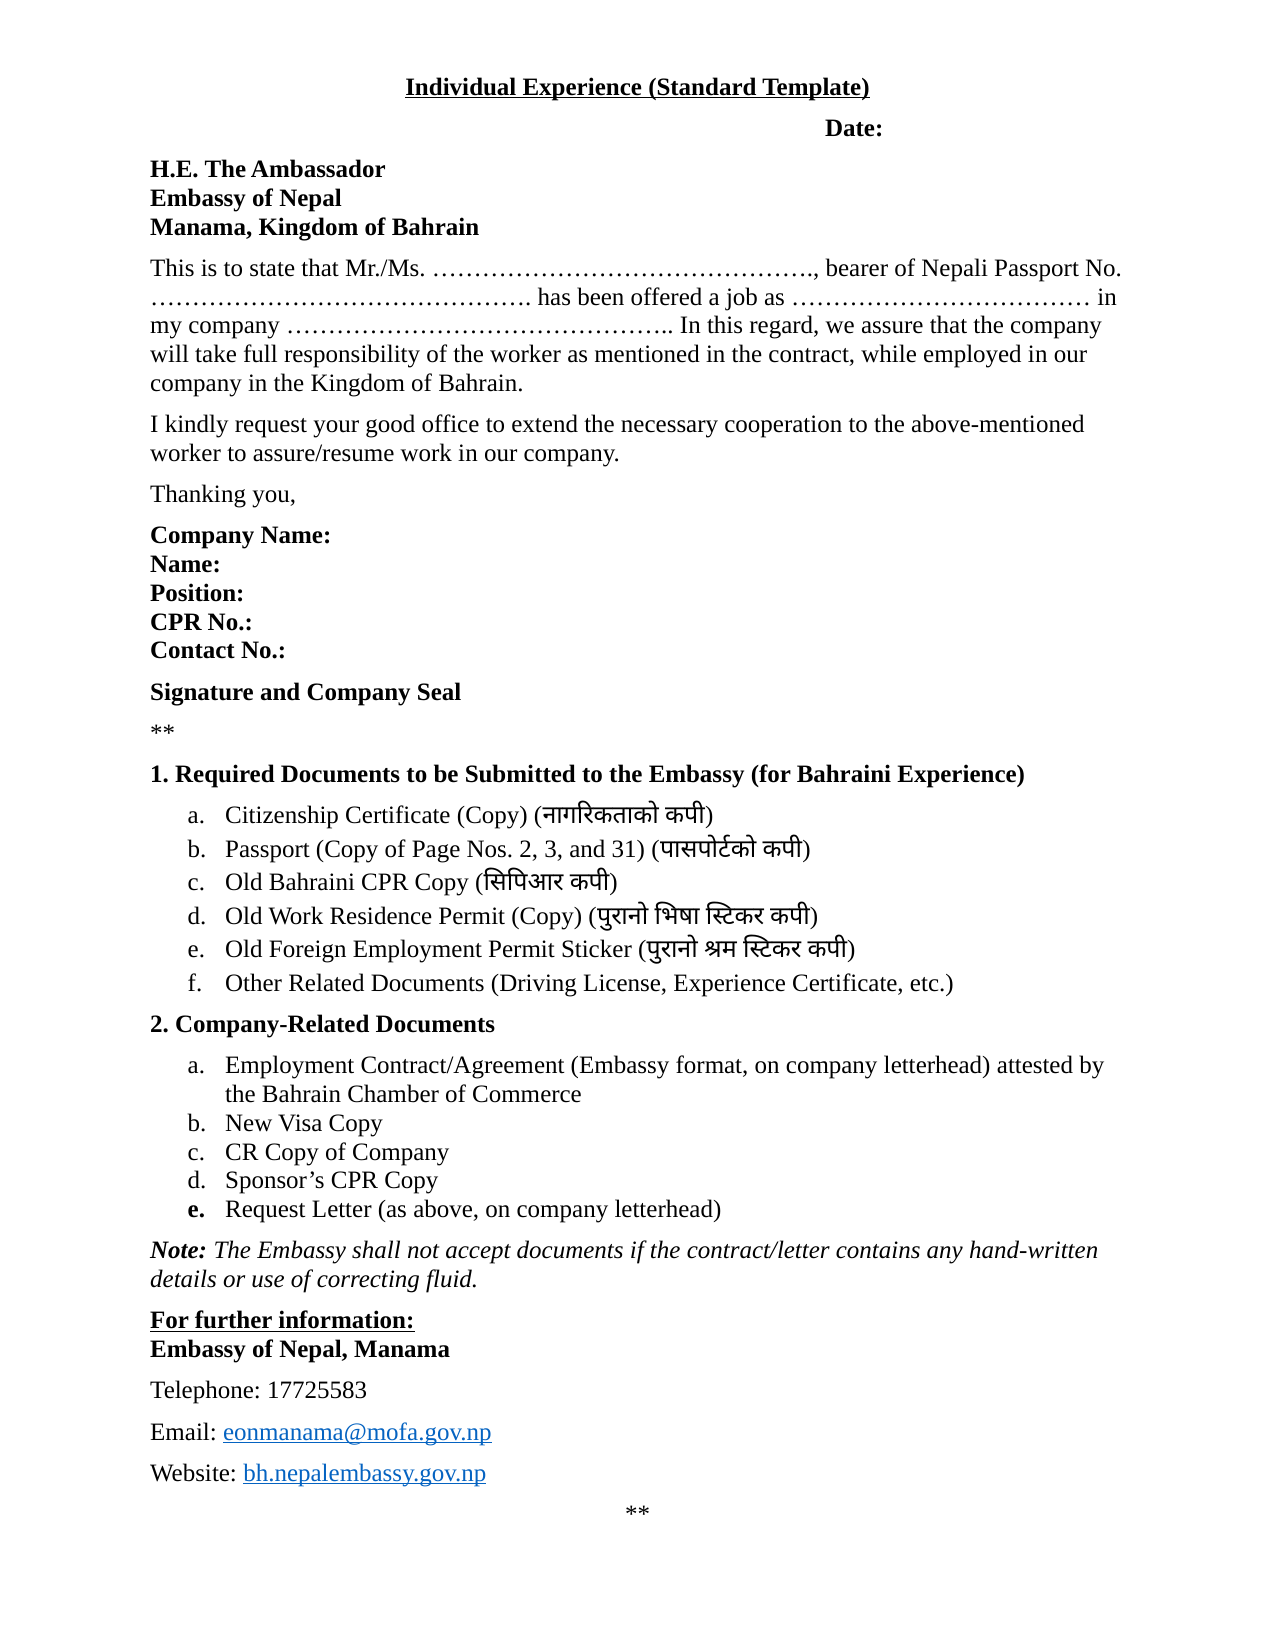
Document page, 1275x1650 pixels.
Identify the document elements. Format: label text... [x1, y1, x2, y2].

text Email: eonmanama@mofa.gov.np [150, 1417, 1125, 1446]
list Old Foreign Employment Permit Sticker (पुरानो श्रम स्टिकर कपी) [187, 934, 1125, 968]
list Citizenship Certificate (Copy) (नागरिकताको कपी) [187, 800, 1125, 834]
list Employment Contract/Agreement (Embassy format, on company letterhead) attested by the Bahrain Chamber of Commerce [187, 1051, 1125, 1108]
text Telephone: 17725583 [150, 1376, 1125, 1404]
text H.E. The Ambassador Embassy of Nepal Manama, Kingdom of Bahrain [150, 154, 1125, 240]
text ** [150, 718, 1125, 747]
list Sponsor’s CPR Copy [187, 1166, 1125, 1194]
list Old Bahraini CPR Copy (सिपिआर कपी) [187, 867, 1125, 901]
list CR Copy of Company [187, 1137, 1125, 1166]
text Date: [825, 113, 1125, 142]
text Thanking you, [150, 479, 1125, 508]
list New Visa Copy [187, 1108, 1125, 1137]
list Other Related Documents (Driving License, Experience Certificate, etc.) [187, 968, 1125, 997]
text Note: The Embassy shall not accept documents if the contract/letter contains any hand-written details or use of correcting fluid. [150, 1236, 1125, 1293]
text This is to state that Mr./Ms. ………………………………………., bearer of Nepali Passport No. ………………………………………. has been offered a job as ……………………………… in my company ……………………………………….. In this regard, we assure that the company will take full responsibility of the worker as mentioned in the contract, while employed in our company in the Kingdom of Bahrain. [150, 253, 1125, 397]
text I kindly request your good office to extend the necessary cooperation to the above-mentioned worker to assure/resume work in our company. [150, 409, 1125, 467]
list Old Work Residence Permit (Copy) (पुरानो भिषा स्टिकर कपी) [187, 901, 1125, 934]
text Signature and Company Seal [150, 677, 1125, 705]
text Individual Experience (Standard Template) [150, 72, 1125, 100]
list Request Letter (as above, on company letterhead) [187, 1194, 1125, 1223]
text 1. Required Documents to be Submitted to the Embassy (for Bahraini Experience) [150, 759, 1125, 788]
text Website: bh.nepalembassy.gov.np [150, 1458, 1125, 1487]
text 2. Company-Related Documents [150, 1009, 1125, 1038]
text Company Name: Name: Position: CPR No.: Contact No.: [150, 520, 1125, 664]
text For further information: Embassy of Nepal, Manama [150, 1306, 1125, 1363]
text ** [150, 1499, 1125, 1528]
list Passport (Copy of Page Nos. 2, 3, and 31) (पासपोर्टको कपी) [187, 834, 1125, 867]
